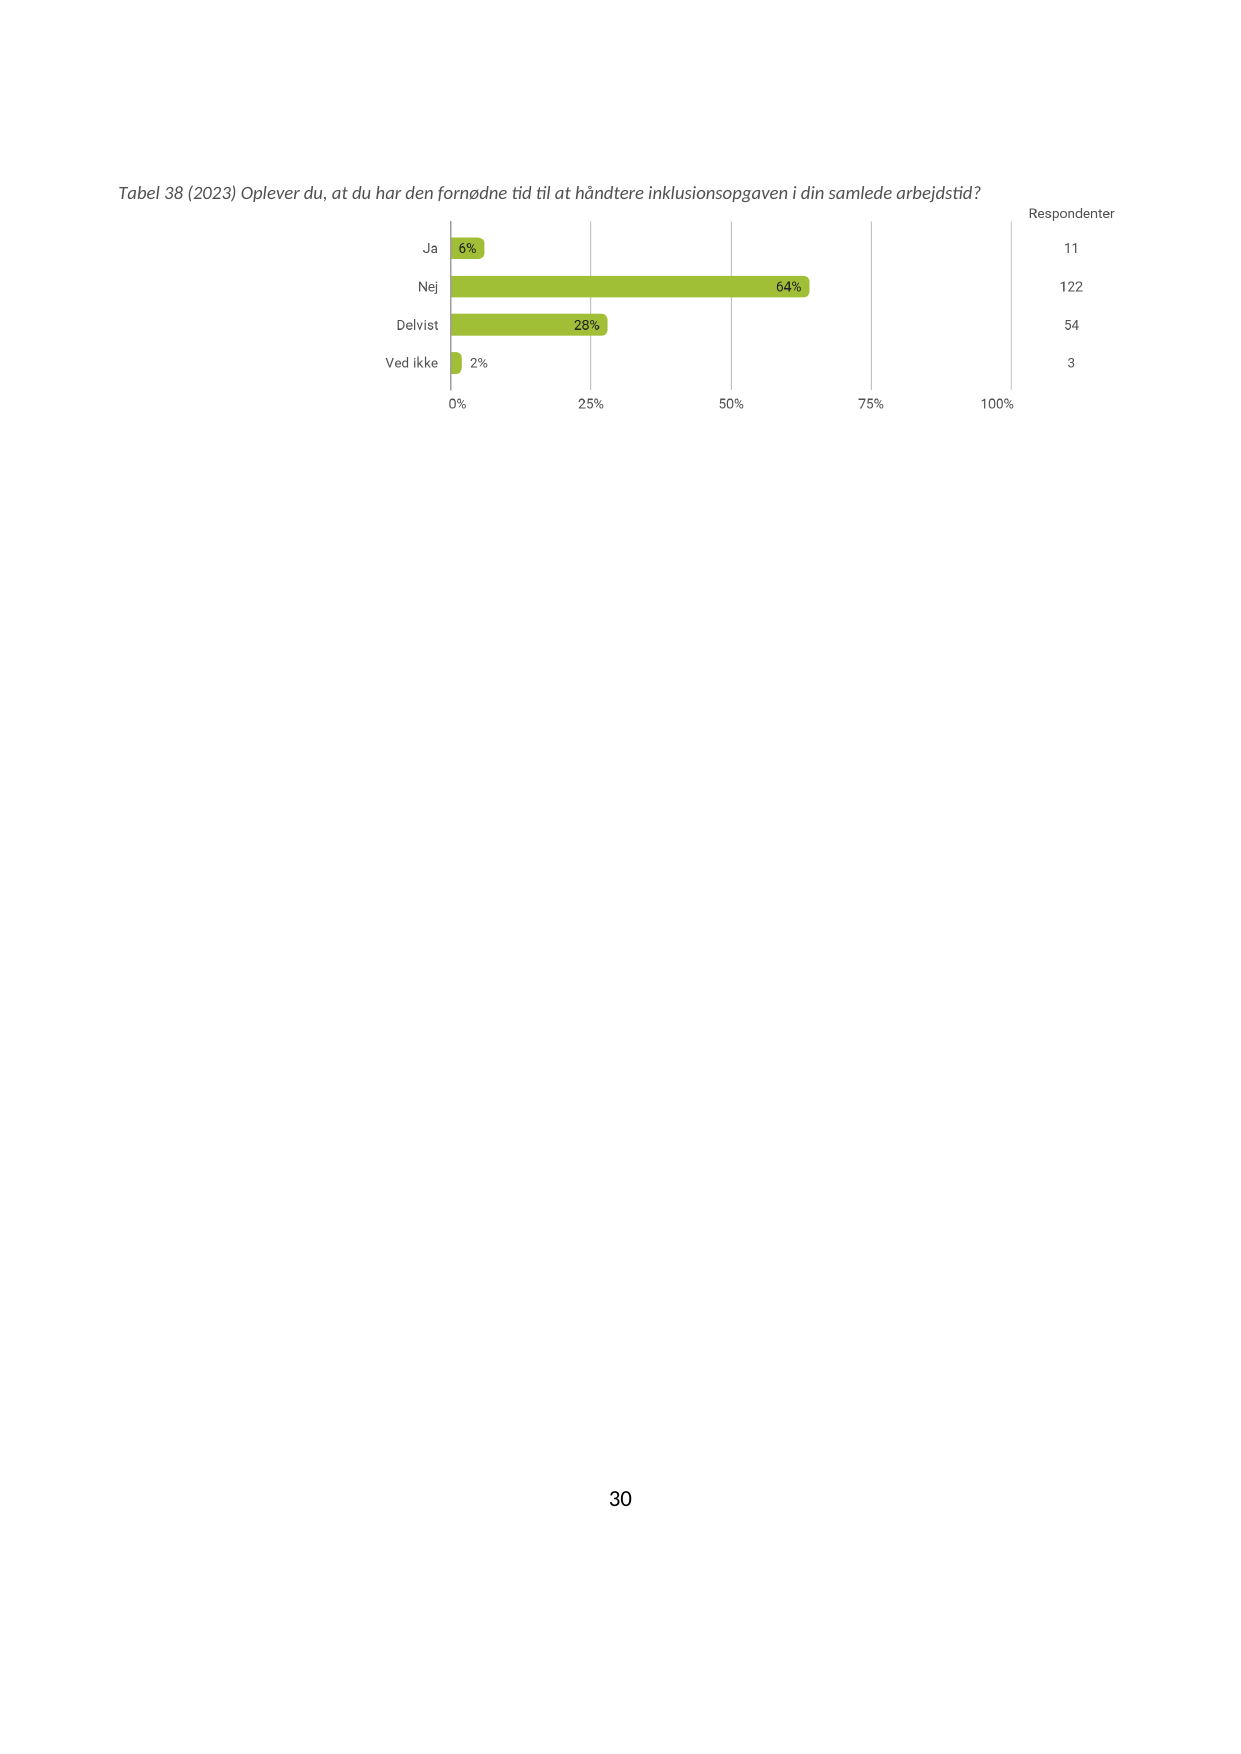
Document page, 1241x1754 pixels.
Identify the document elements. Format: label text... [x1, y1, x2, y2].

subtitle Tabel 38 (2023) Oplever du, at du har den fornødne tid til at håndtere inklusionsopgaven i din samlede arbejdstid? [118, 181, 1122, 204]
picture [118, 206, 1123, 413]
